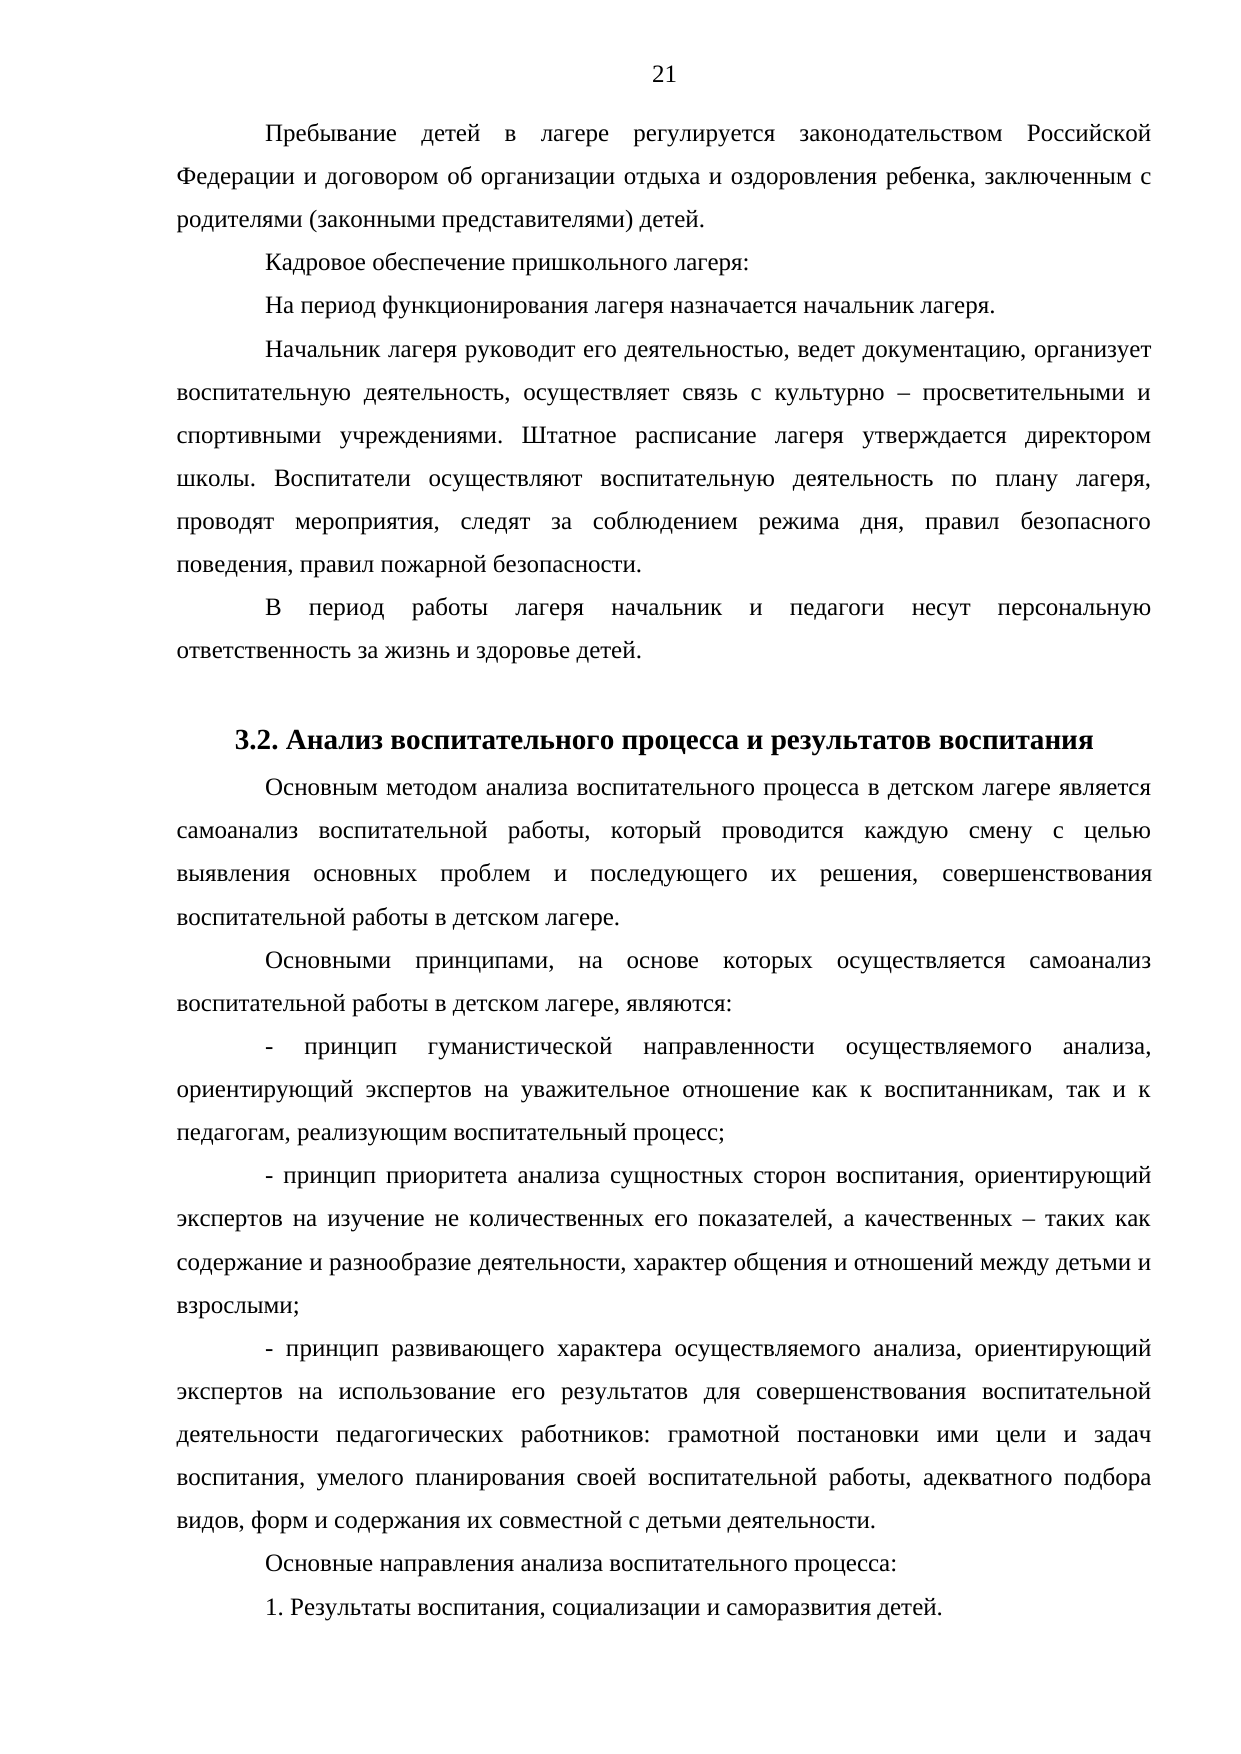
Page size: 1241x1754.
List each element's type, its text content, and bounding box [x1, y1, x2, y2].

text На период функционирования лагеря назначается начальник лагеря. [176, 291, 1152, 319]
text - принцип гуманистической направленности осуществляемого анализа, ориентирующий экспертов на уважительное отношение как к воспитанникам, так и к педагогам, реализующим воспитательный процесс; [176, 1031, 1152, 1146]
text 3.2. Анализ воспитательного процесса и результатов воспитания [176, 722, 1152, 755]
text Основными принципами, на основе которых осуществляется самоанализ воспитательной работы в детском лагере, являются: [176, 945, 1152, 1017]
text - принцип развивающего характера осуществляемого анализа, ориентирующий экспертов на использование его результатов для совершенствования воспитательной деятельности педагогических работников: грамотной постановки ими цели и задач воспитания, умелого планирования своей воспитательной работы, адекватного подбора видов, форм и содержания их совместной с детьми деятельности. [176, 1333, 1152, 1534]
text - принцип приоритета анализа сущностных сторон воспитания, ориентирующий экспертов на изучение не количественных его показателей, а качественных – таких как содержание и разнообразие деятельности, характер общения и отношений между детьми и взрослыми; [176, 1160, 1152, 1318]
text В период работы лагеря начальник и педагоги несут персональную ответственность за жизнь и здоровье детей. [176, 592, 1152, 664]
text Кадровое обеспечение пришкольного лагеря: [176, 247, 1152, 276]
text Начальник лагеря руководит его деятельностью, ведет документацию, организует воспитательную деятельность, осуществляет связь с культурно – просветительными и спортивными учреждениями. Штатное расписание лагеря утверждается директором школы. Воспитатели осуществляют воспитательную деятельность по плану лагеря, проводят мероприятия, следят за соблюдением режима дня, правил безопасного поведения, правил пожарной безопасности. [176, 334, 1152, 578]
text Основные направления анализа воспитательного процесса: [176, 1548, 1152, 1577]
text 1. Результаты воспитания, социализации и саморазвития детей. [176, 1592, 1152, 1620]
text Пребывание детей в лагере регулируется законодательством Российской Федерации и договором об организации отдыха и оздоровления ребенка, заключенным с родителями (законными представителями) детей. [176, 118, 1152, 233]
text Основным методом анализа воспитательного процесса в детском лагере является самоанализ воспитательной работы, который проводится каждую смену с целью выявления основных проблем и последующего их решения, совершенствования воспитательной работы в детском лагере. [176, 772, 1152, 930]
